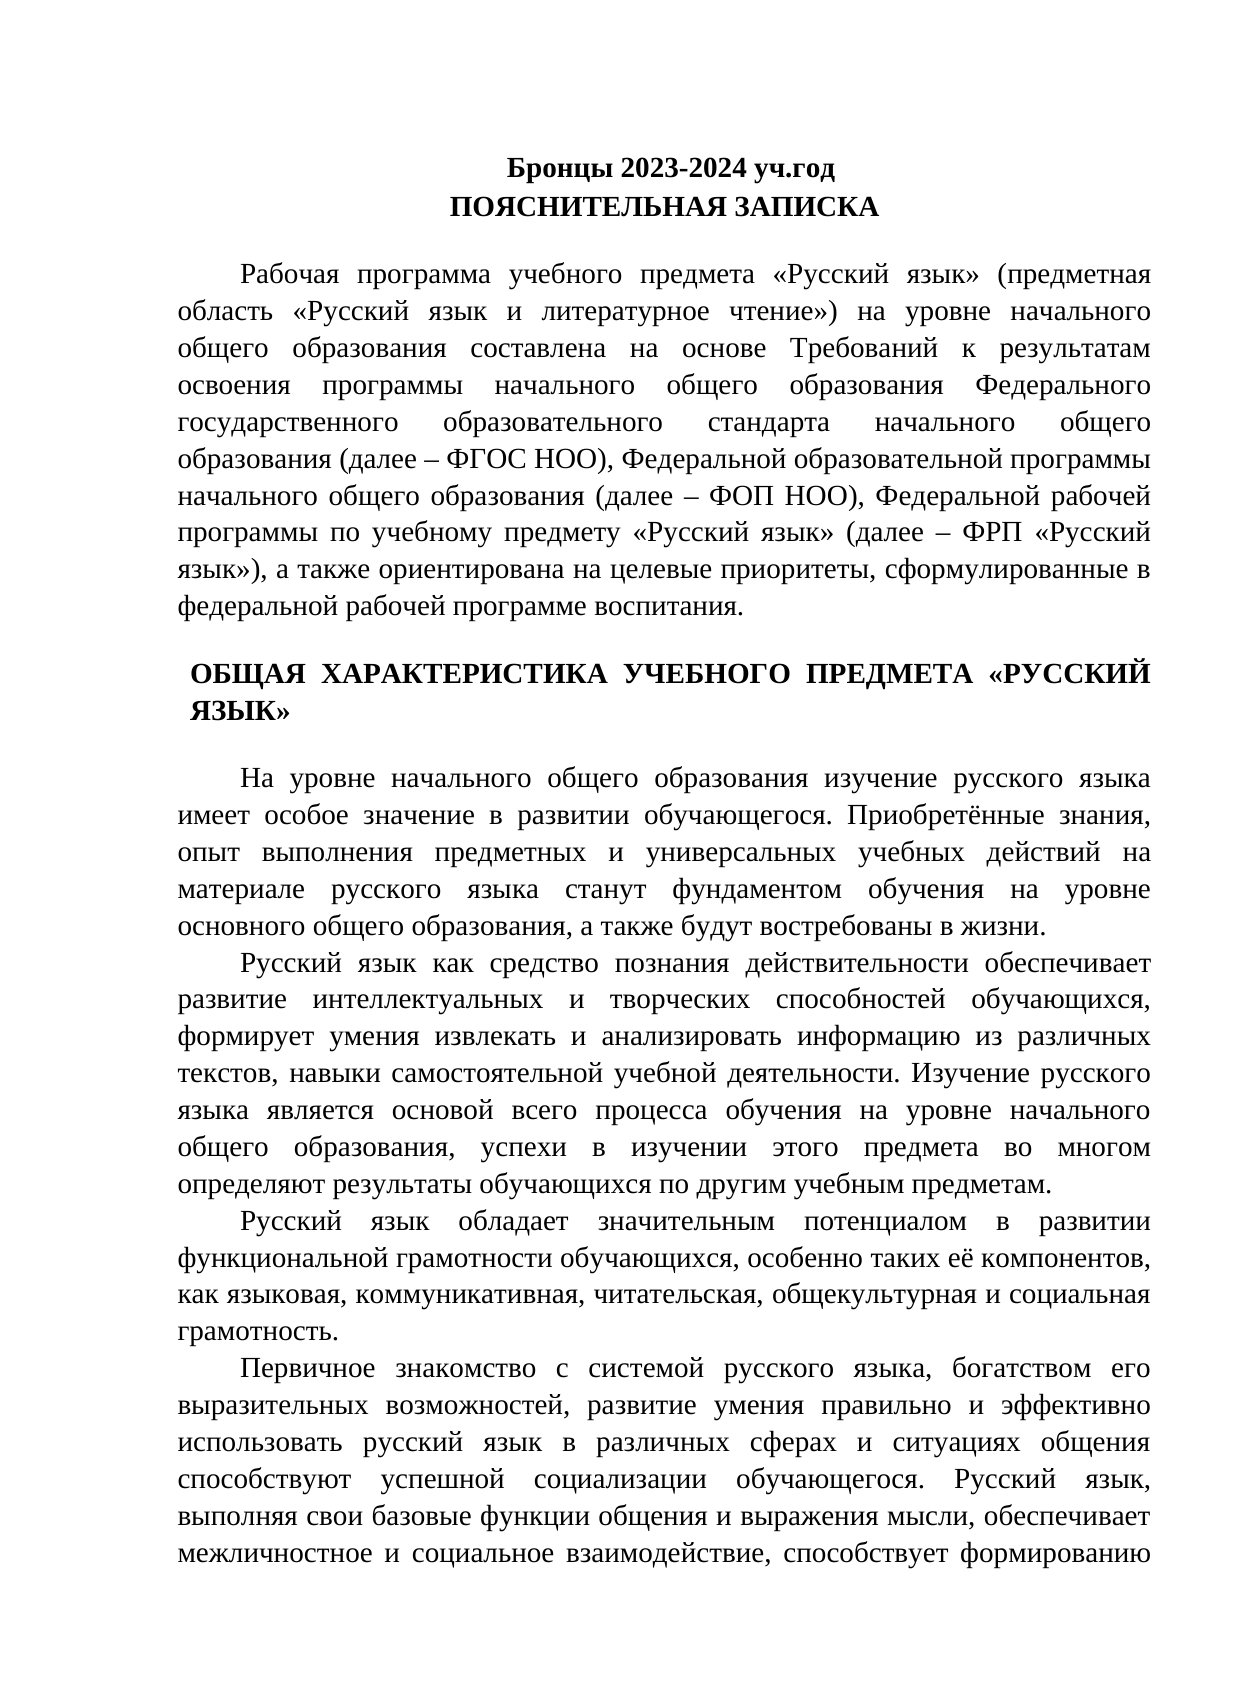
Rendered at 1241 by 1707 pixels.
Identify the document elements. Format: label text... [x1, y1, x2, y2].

text Рабочая программа учебного предмета «Русский язык» (предметная область «Русский язык и литературное чтение») на уровне начального общего образования составлена на основе Требований к результатам освоения программы начального общего образования Федерального государственного образовательного стандарта начального общего образования (далее – ФГОС НОО), Федеральной образовательной программы начального общего образования (далее – ФОП НОО), Федеральной рабочей программы по учебному предмету «Русский язык» (далее – ФРП «Русский язык»), а также ориентирована на целевые приоритеты, сформулированные в федеральной рабочей программе воспитания. [177, 256, 1152, 622]
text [177, 1350, 1152, 1568]
text Русский язык обладает значительным потенциалом в развитии функциональной грамотности обучающихся, особенно таких её компонентов, как языковая, коммуникативная, читательская, общекультурная и социальная грамотность. [177, 1203, 1152, 1347]
text ПОЯСНИТЕЛЬНАЯ ЗАПИСКА [177, 189, 1152, 222]
text Русский язык как средство познания действительности обеспечивает развитие интеллектуальных и творческих способностей обучающихся, формирует умения извлекать и анализировать информацию из различных текстов, навыки самостоятельной учебной деятельности. Изучение русского языка является основой всего процесса обучения на уровне начального общего образования, успехи в изучении этого предмета во многом определяют результаты обучающихся по другим учебным предметам. [177, 945, 1152, 1199]
text ​Бронцы‌ 2023-2024 уч.год‌​ [190, 150, 1152, 184]
text ОБЩАЯ ХАРАКТЕРИСТИКА УЧЕБНОГО ПРЕДМЕТА «РУССКИЙ ЯЗЫК» [190, 656, 1152, 726]
text На уровне начального общего образования изучение русского языка имеет особое значение в развитии обучающегося. Приобретённые знания, опыт выполнения предметных и универсальных учебных действий на материале русского языка станут фундаментом обучения на уровне основного общего образования, а также будут востребованы в жизни. [177, 760, 1152, 941]
